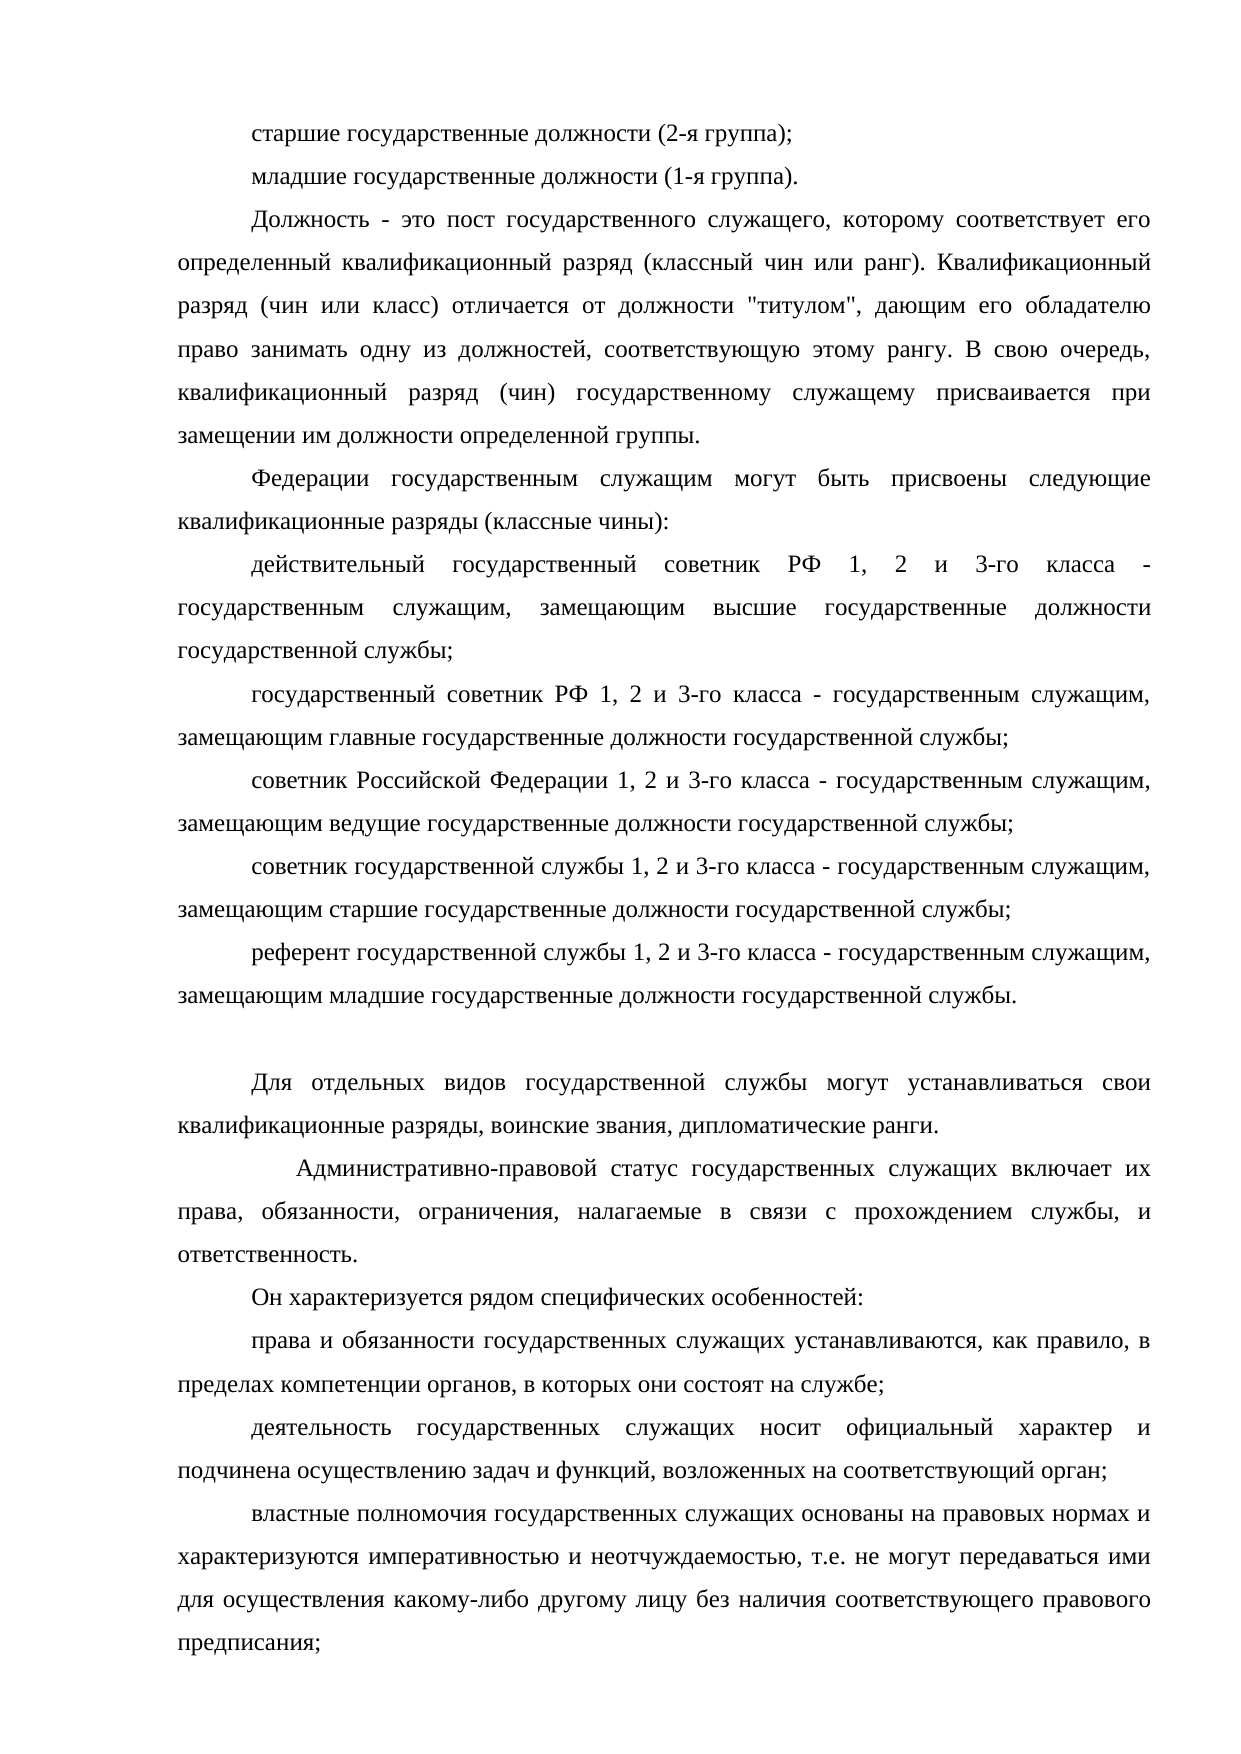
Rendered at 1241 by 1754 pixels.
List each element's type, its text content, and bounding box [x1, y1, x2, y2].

text деятельность государственных служащих носит официальный характер и подчинена осуществлению задач и функций, возложенных на соответствующий орган; [177, 1412, 1152, 1484]
text действительный государственный советник РФ 1, 2 и 3-го класса - государственным служащим, замещающим высшие государственные должности государственной службы; [177, 549, 1152, 664]
text Федерации государственным служащим могут быть присвоены следующие квалификационные разряды (классные чины): [177, 463, 1152, 535]
text властные полномочия государственных служащих основаны на правовых нормах и характеризуются императивностью и неотчуждаемостью, т.е. не могут передаваться ими для осуществления какому-либо другому лицу без наличия соответствующего правового предписания; [177, 1498, 1152, 1656]
text Административно-правовой статус государственных служащих включает их права, обязанности, ограничения, налагаемые в связи с прохождением службы, и ответственность. [177, 1153, 1152, 1268]
text права и обязанности государственных служащих устанавливаются, как правило, в пределах компетенции органов, в которых они состоят на службе; [177, 1326, 1152, 1397]
text старшие государственные должности (2-я группа); [177, 118, 1152, 147]
text младшие государственные должности (1-я группа). [177, 161, 1152, 190]
text референт государственной службы 1, 2 и 3-го класса - государственным служащим, замещающим младшие государственные должности государственной службы. [177, 937, 1152, 1009]
text советник Российской Федерации 1, 2 и 3-го класса - государственным служащим, замещающим ведущие государственные должности государственной службы; [177, 765, 1152, 837]
text советник государственной службы 1, 2 и 3-го класса - государственным служащим, замещающим старшие государственные должности государственной службы; [177, 851, 1152, 923]
text Для отдельных видов государственной службы могут устанавливаться свои квалификационные разряды, воинские звания, дипломатические ранги. [177, 1067, 1152, 1139]
text Он характеризуется рядом специфических особенностей: [177, 1282, 1152, 1311]
text Должность - это пост государственного служащего, которому соответствует его определенный квалификационный разряд (классный чин или ранг). Квалификационный разряд (чин или класс) отличается от должности "титулом", дающим его обладателю право занимать одну из должностей, соответствующую этому рангу. В свою очередь, квалификационный разряд (чин) государственному служащему присваивается при замещении им должности определенной группы. [177, 204, 1152, 449]
text государственный советник РФ 1, 2 и 3-го класса - государственным служащим, замещающим главные государственные должности государственной службы; [177, 679, 1152, 751]
